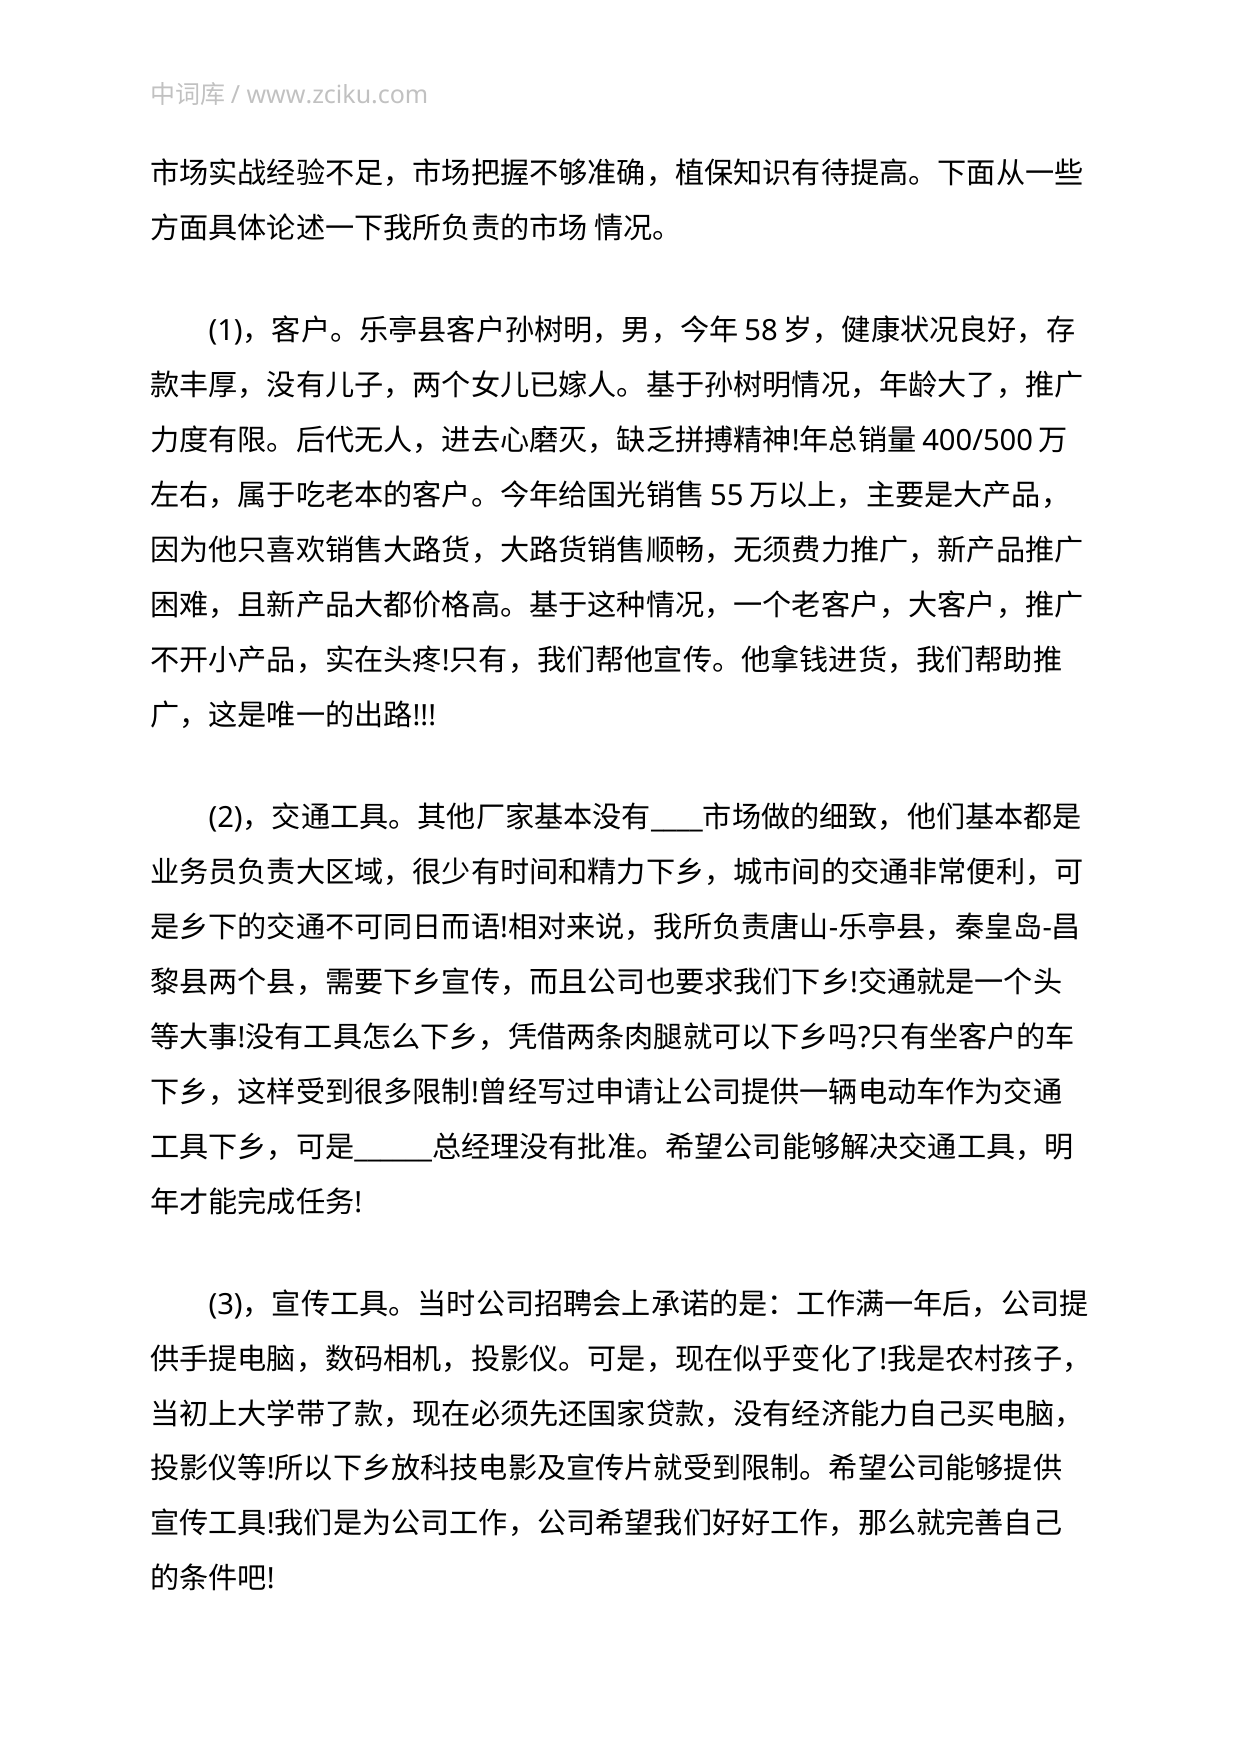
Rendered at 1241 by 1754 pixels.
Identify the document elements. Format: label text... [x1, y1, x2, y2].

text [150, 150, 1090, 247]
text (1)，客户。乐亭县客户孙树明，男，今年58岁，健康状况良好，存款丰厚，没有儿子，两个女儿已嫁人。基于孙树明情况，年龄大了，推广力度有限。后代无人，进去心磨灭，缺乏拼搏精神!年总销量400/500万左右，属于吃老本的客户。今年给国光销售55万以上，主要是大产品，因为他只喜欢销售大路货，大路货销售顺畅，无须费力推广，新产品推广困难，且新产品大都价格高。基于这种情况，一个老客户，大客户，推广不开小产品，实在头疼!只有，我们帮他宣传。他拿钱进货，我们帮助推广，这是唯一的出路!!! [150, 307, 1090, 734]
text (2)，交通工具。其他厂家基本没有____市场做的细致，他们基本都是业务员负责大区域，很少有时间和精力下乡，城市间的交通非常便利，可是乡下的交通不可同日而语!相对来说，我所负责唐山-乐亭县，秦皇岛-昌黎县两个县，需要下乡宣传，而且公司也要求我们下乡!交通就是一个头等大事!没有工具怎么下乡，凭借两条肉腿就可以下乡吗?只有坐客户的车下乡，这样受到很多限制!曾经写过申请让公司提供一辆电动车作为交通工具下乡，可是______总经理没有批准。希望公司能够解决交通工具，明年才能完成任务! [150, 793, 1090, 1221]
text (3)，宣传工具。当时公司招聘会上承诺的是：工作满一年后，公司提供手提电脑，数码相机，投影仪。可是，现在似乎变化了!我是农村孩子，当初上大学带了款，现在必须先还国家贷款，没有经济能力自己买电脑，投影仪等!所以下乡放科技电影及宣传片就受到限制。希望公司能够提供宣传工具!我们是为公司工作，公司希望我们好好工作，那么就完善自己的条件吧! [150, 1280, 1090, 1597]
